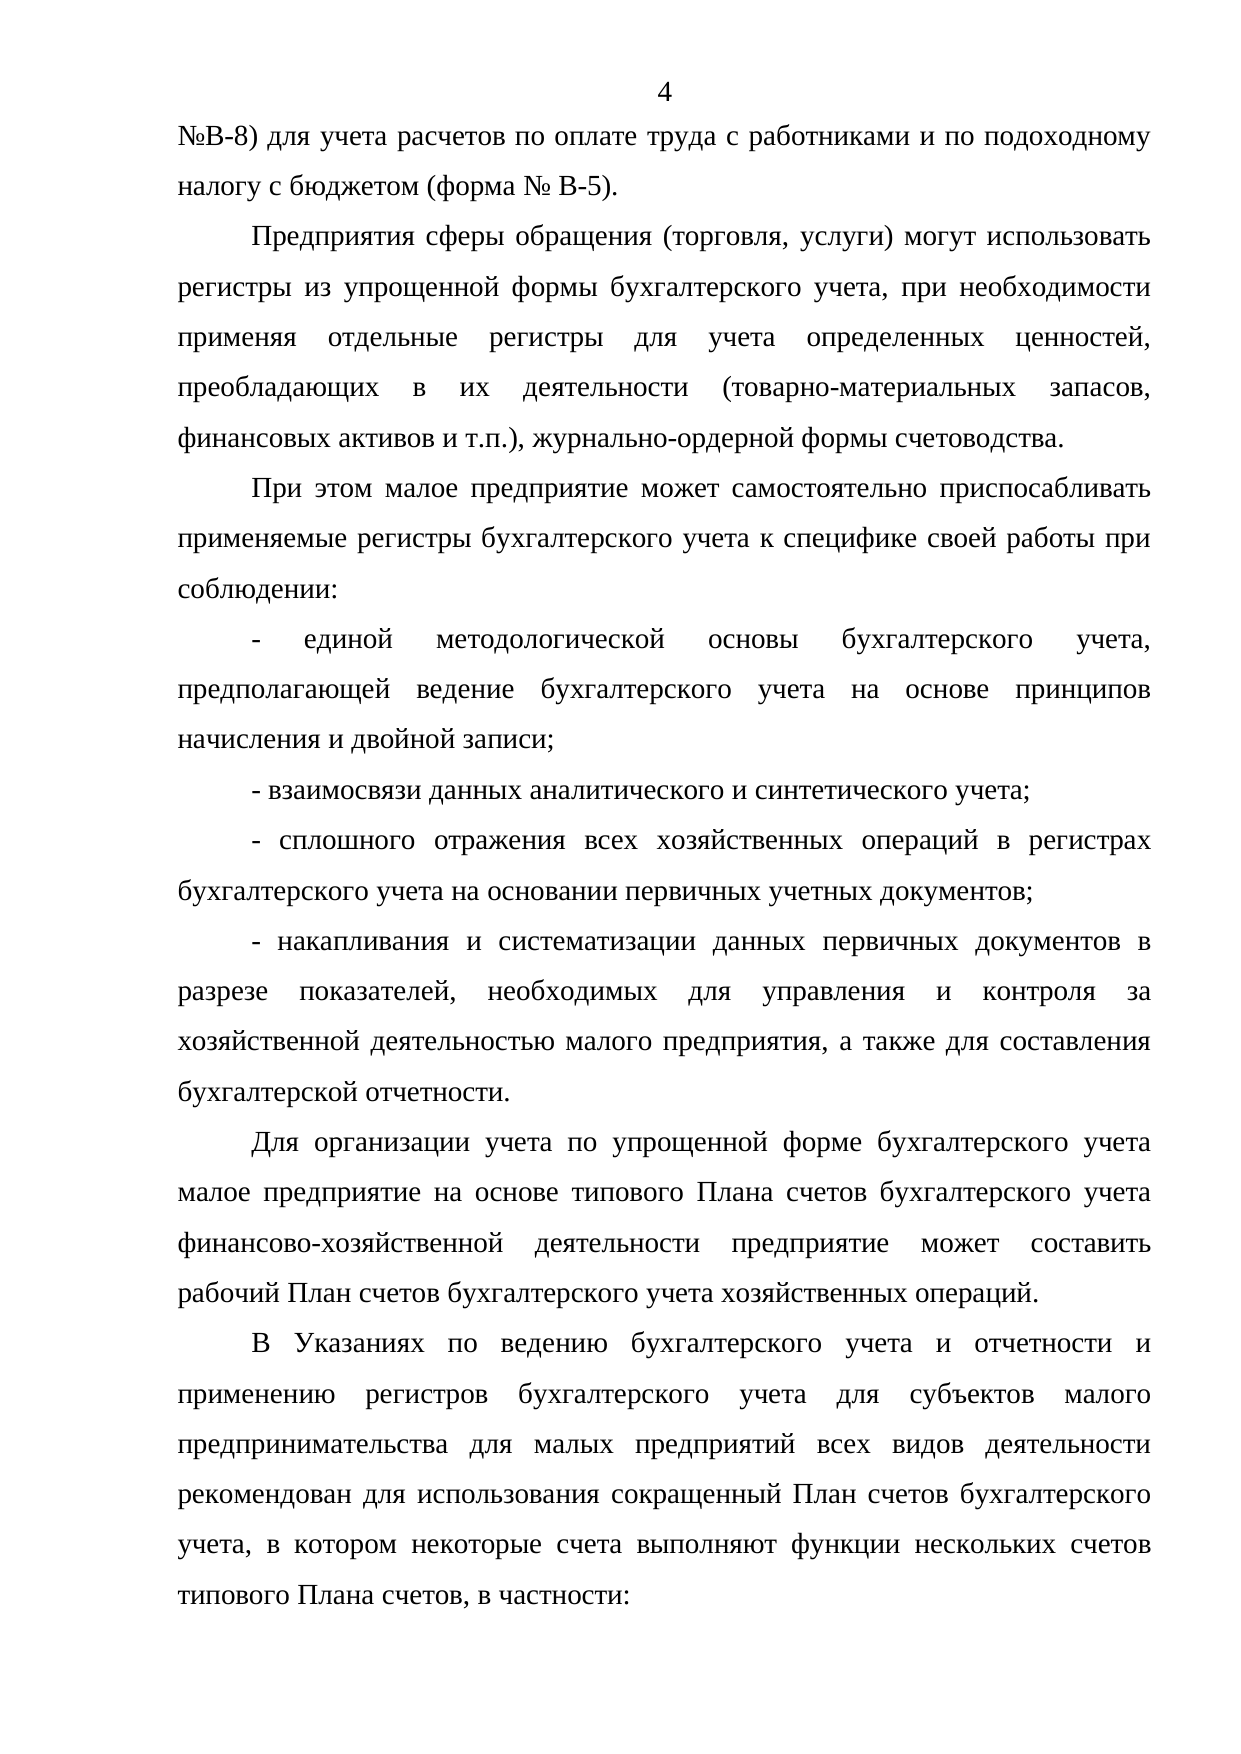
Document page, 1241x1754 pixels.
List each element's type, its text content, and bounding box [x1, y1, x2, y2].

text - накапливания и систематизации данных первичных документов в разрезе показателей, необходимых для управления и контроля за хозяйственной деятельностью малого предприятия, а также для составления бухгалтерской отчетности. [177, 923, 1152, 1108]
text Предприятия сферы обращения (торговля, услуги) могут использовать регистры из упрощенной формы бухгалтерского учета, при необходимости применяя отдельные регистры для учета определенных ценностей, преобладающих в их деятельности (товарно-материальных запасов, финансовых активов и т.п.), журнально-ордерной формы счетоводства. [177, 219, 1152, 453]
text - сплошного отражения всех хозяйственных операций в регистрах бухгалтерского учета на основании первичных учетных документов; [177, 822, 1152, 906]
text Для организации учета по упрощенной форме бухгалтерского учета малое предприятие на основе типового Плана счетов бухгалтерского учета финансово-хозяйственной деятельности предприятие может составить рабочий План счетов бухгалтерского учета хозяйственных операций. [177, 1124, 1152, 1309]
text При этом малое предприятие может самостоятельно приспосабливать применяемые регистры бухгалтерского учета к специфике своей работы при соблюдении: [177, 470, 1152, 604]
text - единой методологической основы бухгалтерского учета, предполагающей ведение бухгалтерского учета на основе принципов начисления и двойной записи; [177, 621, 1152, 755]
text В Указаниях по ведению бухгалтерского учета и отчетности и применению регистров бухгалтерского учета для субъектов малого предпринимательства для малых предприятий всех видов деятельности рекомендован для использования сокращенный План счетов бухгалтерского учета, в котором некоторые счета выполняют функции нескольких счетов типового Плана счетов, в частности: [177, 1326, 1152, 1611]
text - взаимосвязи данных аналитического и синтетического учета; [177, 772, 1152, 806]
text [177, 118, 1152, 202]
